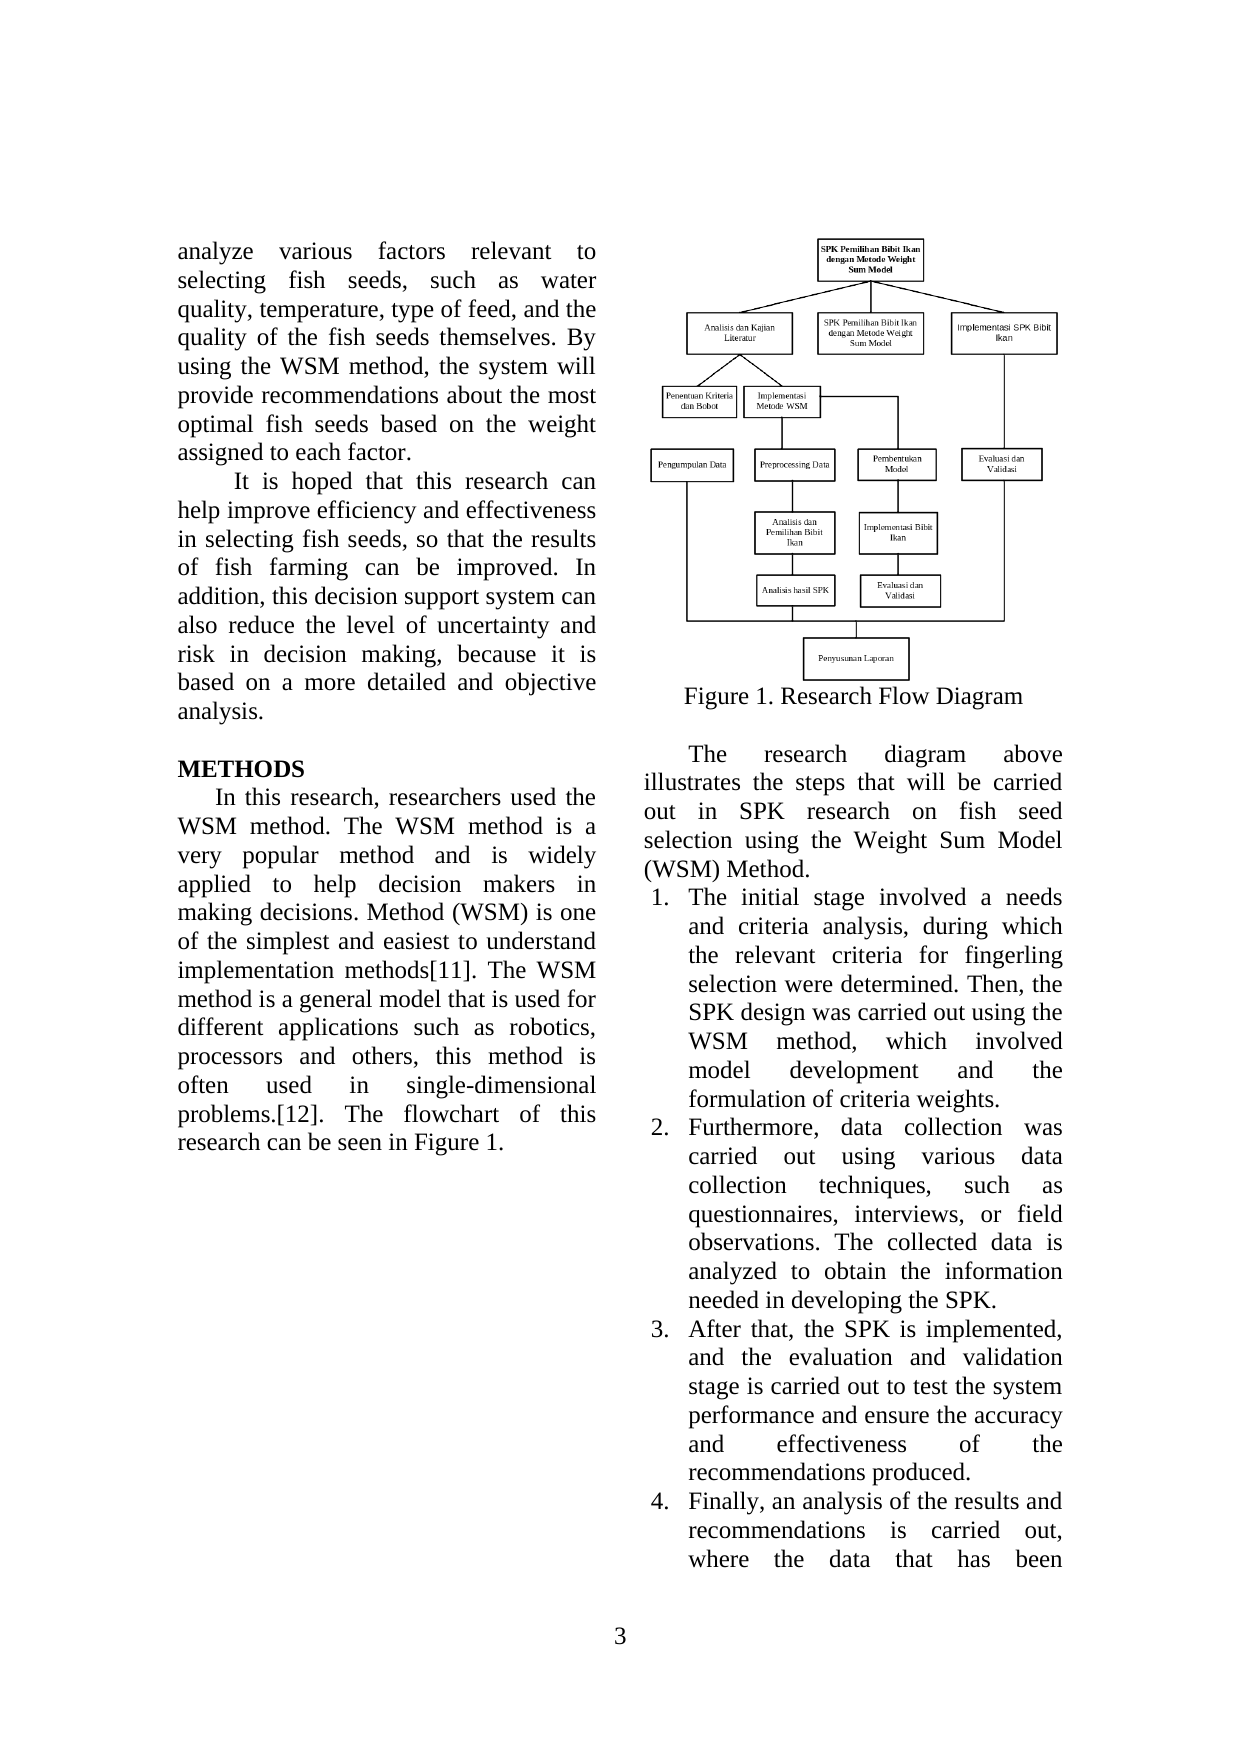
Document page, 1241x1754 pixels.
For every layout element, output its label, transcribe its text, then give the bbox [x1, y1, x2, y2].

text METHODS [177, 754, 596, 782]
list Furthermore, data collection was carried out using various data collection techniques, such as questionnaires, interviews, or field observations. The collected data is analyzed to obtain the information needed in developing the SPK. [651, 1112, 1063, 1314]
text In this research, researchers used the WSM method. The WSM method is a very popular method and is widely applied to help decision makers in making decisions. Method (WSM) is one of the simplest and easiest to understand implementation methods[11]. The WSM method is a general model that is used for different applications such as robotics, processors and others, this method is often used in single-dimensional problems.[12]. The flowchart of this research can be seen in Figure 1. [177, 782, 596, 1156]
text Figure 1. Research Flow Diagram [644, 681, 1063, 710]
list The research diagram above illustrates the steps that will be carried out in SPK research on fish seed selection using the Weight Sum Model (WSM) Method. [644, 739, 1063, 882]
text It is hoped that this research can help improve efficiency and effectiveness in selecting fish seeds, so that the results of fish farming can be improved. In addition, this decision support system can also reduce the level of uncertainty and risk in decision making, because it is based on a more detailed and objective analysis. [177, 466, 596, 725]
list The initial stage involved a needs and criteria analysis, during which the relevant criteria for fingerling selection were determined. Then, the SPK design was carried out using the WSM method, which involved model development and the formulation of criteria weights. [651, 882, 1063, 1112]
list After that, the SPK is implemented, and the evaluation and validation stage is carried out to test the system performance and ensure the accuracy and effectiveness of the recommendations produced. [651, 1314, 1063, 1486]
